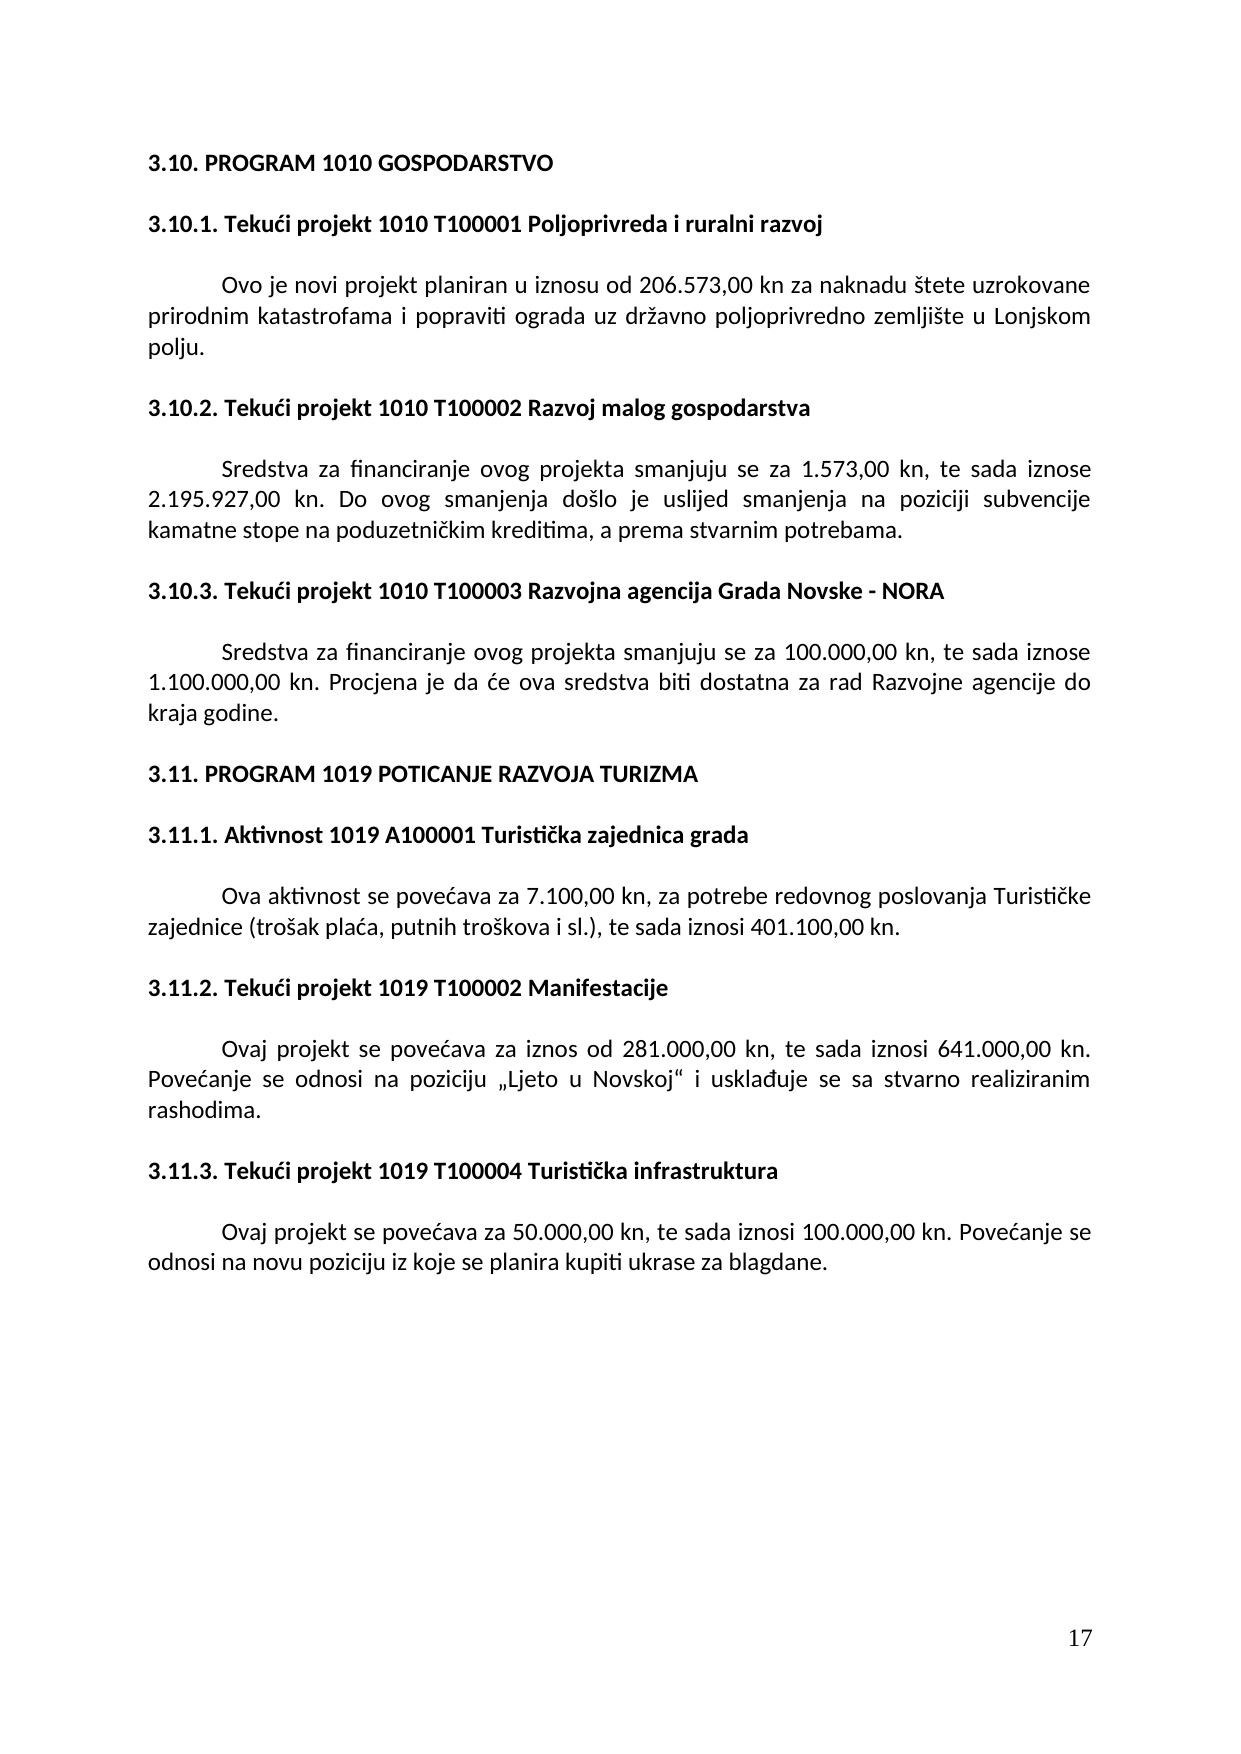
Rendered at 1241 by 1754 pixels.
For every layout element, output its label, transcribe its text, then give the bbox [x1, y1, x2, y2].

text 3.10.2. Tekući projekt 1010 T100002 Razvoj malog gospodarstva [148, 392, 1093, 422]
text 3.10. PROGRAM 1010 GOSPODARSTVO [148, 148, 1093, 178]
text 3.11.2. Tekući projekt 1019 T100002 Manifestacije [148, 972, 1093, 1002]
text Ovaj projekt se povećava za 50.000,00 kn, te sada iznosi 100.000,00 kn. Povećanje se odnosi na novu poziciju iz koje se planira kupiti ukrase za blagdane. [148, 1216, 1093, 1277]
text 3.11.3. Tekući projekt 1019 T100004 Turistička infrastruktura [148, 1155, 1093, 1185]
text Sredstva za financiranje ovog projekta smanjuju se za 1.573,00 kn, te sada iznose 2.195.927,00 kn. Do ovog smanjenja došlo je uslijed smanjenja na poziciji subvencije kamatne stope na poduzetničkim kreditima, a prema stvarnim potrebama. [148, 453, 1093, 544]
text 3.10.3. Tekući projekt 1010 T100003 Razvojna agencija Grada Novske - NORA [148, 575, 1093, 605]
text 3.11. PROGRAM 1019 POTICANJE RAZVOJA TURIZMA [148, 758, 1093, 788]
text Ovaj projekt se povećava za iznos od 281.000,00 kn, te sada iznosi 641.000,00 kn. Povećanje se odnosi na poziciju „Ljeto u Novskoj“ i usklađuje se sa stvarno realiziranim rashodima. [148, 1033, 1093, 1124]
text Sredstva za financiranje ovog projekta smanjuju se za 100.000,00 kn, te sada iznose 1.100.000,00 kn. Procjena je da će ova sredstva biti dostatna za rad Razvojne agencije do kraja godine. [148, 636, 1093, 727]
text 3.10.1. Tekući projekt 1010 T100001 Poljoprivreda i ruralni razvoj [148, 209, 1093, 239]
text Ova aktivnost se povećava za 7.100,00 kn, za potrebe redovnog poslovanja Turističke zajednice (trošak plaća, putnih troškova i sl.), te sada iznosi 401.100,00 kn. [148, 880, 1093, 941]
text 3.11.1. Aktivnost 1019 A100001 Turistička zajednica grada [148, 819, 1093, 849]
text Ovo je novi projekt planiran u iznosu od 206.573,00 kn za naknadu štete uzrokovane prirodnim katastrofama i popraviti ograda uz državno poljoprivredno zemljište u Lonjskom polju. [148, 270, 1093, 361]
